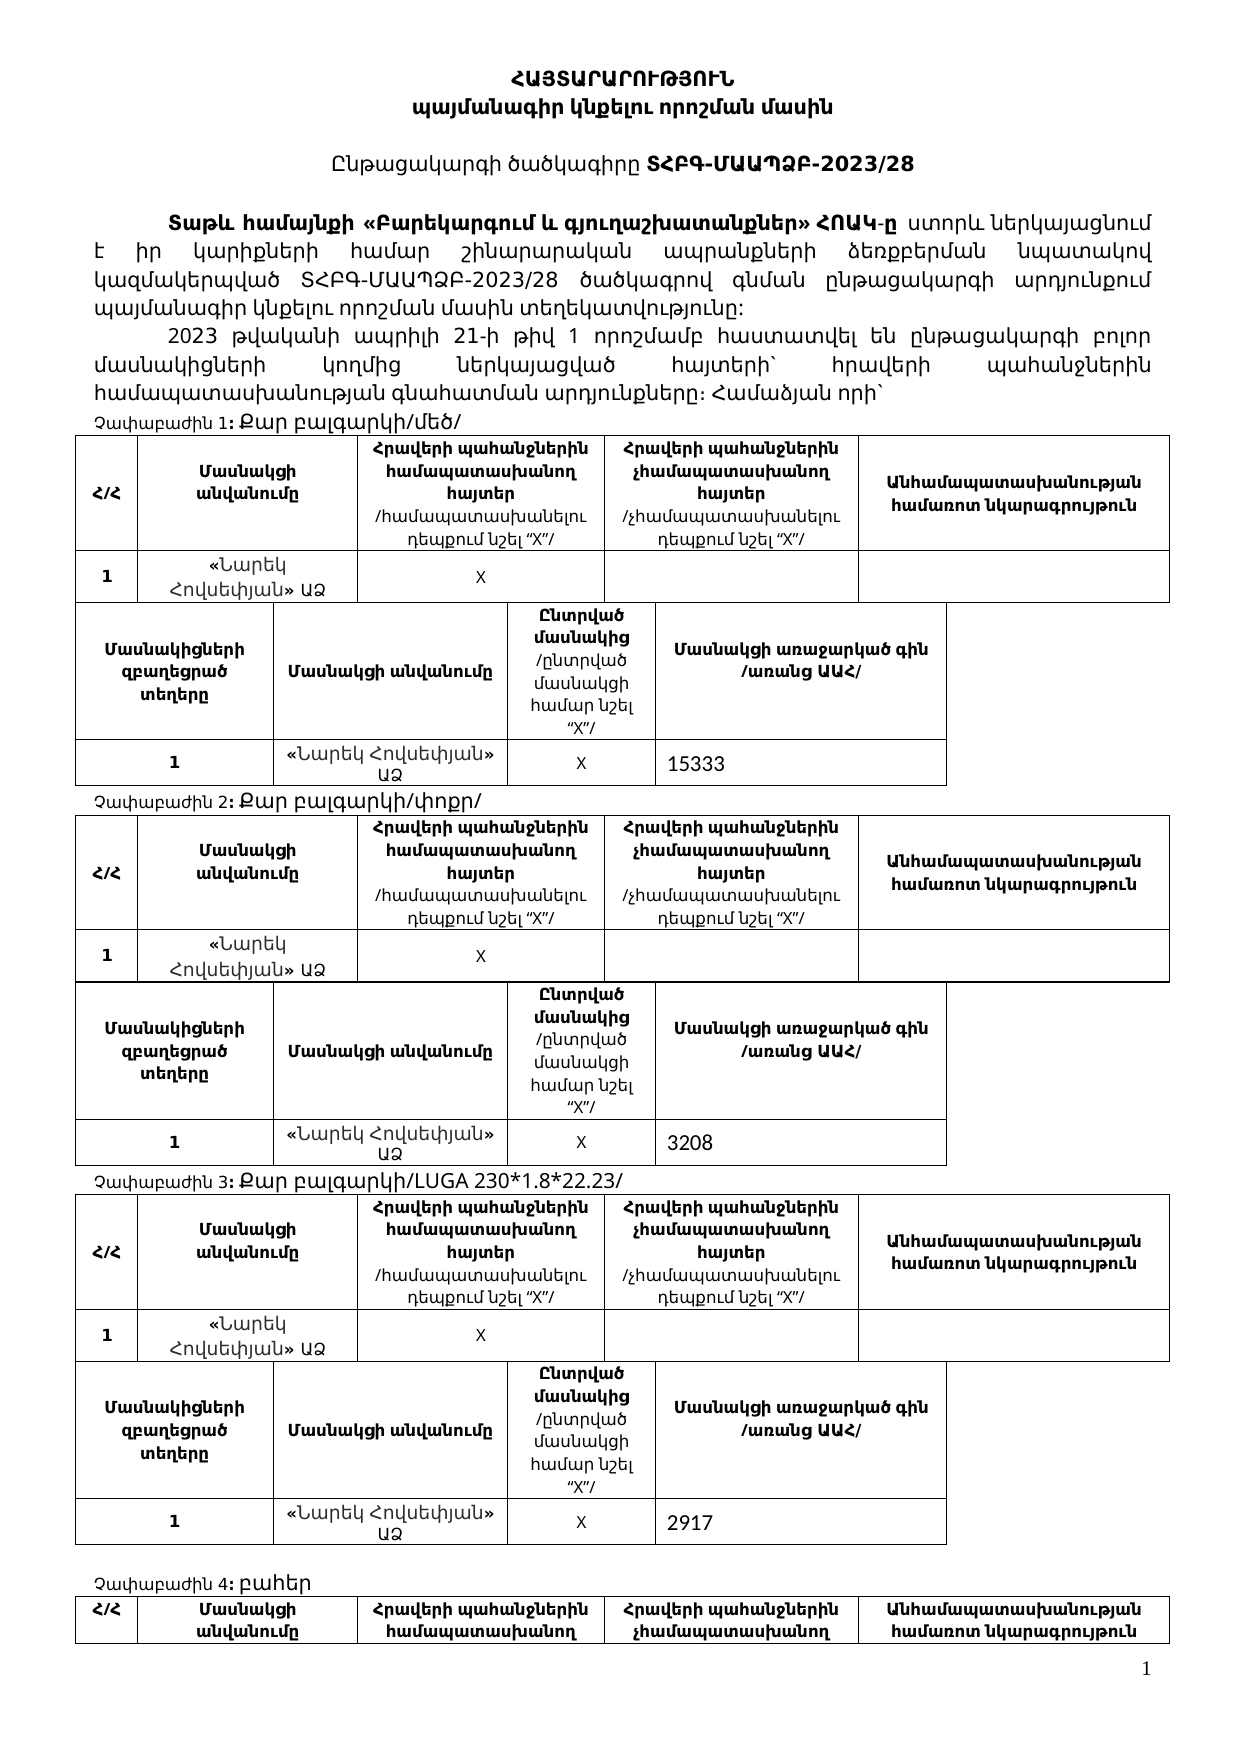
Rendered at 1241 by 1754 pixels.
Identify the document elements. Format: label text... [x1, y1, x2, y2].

table_cell 1 [76, 1120, 273, 1165]
table_cell [605, 551, 858, 602]
table_cell 1 [76, 740, 273, 785]
table_cell «Նարեկ Հովսեփյան» ԱՁ [274, 740, 507, 785]
table_cell X [358, 930, 604, 981]
table_cell Մասնակցի անվանումը [274, 1362, 507, 1498]
table_header Հ/Հ [76, 1597, 137, 1643]
table_cell Մասնակցի անվանումը [274, 983, 507, 1119]
table_cell [859, 551, 1169, 602]
table_cell 1 [76, 930, 137, 981]
table_cell Ընտրված մասնակից /ընտրված մասնակցի համար նշել “X”/ [508, 1362, 655, 1498]
table_cell «Նարեկ Հովսեփյան» ԱՁ [284, 930, 357, 981]
table_cell [859, 930, 1169, 981]
table_cell [605, 930, 858, 981]
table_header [358, 1597, 604, 1643]
table_header Հ/Հ [76, 436, 137, 550]
table_cell 1 [76, 1499, 273, 1544]
table_cell [859, 1310, 1169, 1361]
text Չափաբաժին 1։ Քար բալգարկի/մեծ/ [94, 407, 1152, 435]
table_header Մասնակցի անվանումը [138, 816, 357, 929]
table_cell «Նարեկ Հովսեփյան» ԱՁ [138, 551, 219, 602]
table_cell X [508, 1120, 655, 1165]
table_cell Մասնակցի առաջարկած գին /առանց ԱԱՀ/ [656, 1362, 946, 1498]
table_header Հ/Հ [76, 816, 137, 929]
table_header Մասնակցի անվանումը [138, 1195, 357, 1309]
table_cell «Նարեկ Հովսեփյան» ԱՁ [284, 1310, 357, 1361]
table_cell «Նարեկ Հովսեփյան» ԱՁ [284, 551, 357, 602]
table_cell Մասնակիցների զբաղեցրած տեղերը [76, 603, 273, 739]
table_cell Մասնակիցների զբաղեցրած տեղերը [76, 983, 273, 1119]
table_header Հրավերի պահանջներին համապատասխանող հայտեր /համապատասխանելու դեպքում նշել “X”/ [358, 1195, 604, 1309]
table_cell X [508, 740, 655, 785]
table_cell 1 [76, 1310, 137, 1361]
text Տաթև համայնքի «Բարեկարգում և գյուղաշխատանքներ» ՀՈԱԿ-ը ստորև ներկայացնում է իր կարիքների համար շինարարական ապրանքների ձեռքբերման նպատակով կազմակերպված ՏՀԲԳ-ՄԱԱՊՁԲ-2023/28 ծածկագրով գնման ընթացակարգի արդյունքում պայմանագիր կնքելու որոշման մասին տեղեկատվությունը: [94, 208, 1152, 322]
table_header Հրավերի պահանջներին չհամապատասխանող հայտեր /չհամապատասխանելու դեպքում նշել “X”/ [605, 436, 858, 550]
table_header Մասնակցի անվանումը [138, 436, 357, 550]
table_header Հրավերի պահանջներին համապատասխանող հայտեր /համապատասխանելու դեպքում նշել “X”/ [358, 436, 604, 550]
text 2023 թվականի ապրիլի 21-ի թիվ 1 որոշմամբ հաստատվել են ընթացակարգի բոլոր մասնակիցների կողմից ներկայացված հայտերի` հրավերի պահանջներին համապատասխանության գնահատման արդյունքները։ Համաձյան որի` [94, 322, 1152, 407]
text Չափաբաժին 3։ Քար բալգարկի/LUGA 230*1.8*22.23/ [94, 1166, 1152, 1194]
table_cell [605, 1310, 858, 1361]
table_cell Մասնակցի առաջարկած գին /առանց ԱԱՀ/ [656, 603, 946, 739]
table_cell «Նարեկ Հովսեփյան» ԱՁ [274, 1120, 507, 1165]
table_header Անհամապատասխանության համառոտ նկարագրույթուն [859, 1195, 1169, 1309]
table_header Հրավերի պահանջներին չհամապատասխանող հայտեր /չհամապատասխանելու դեպքում նշել “X”/ [605, 816, 858, 929]
table_cell 2917 [656, 1499, 946, 1544]
table_header Հ/Հ [76, 1195, 137, 1309]
table_cell X [358, 1310, 604, 1361]
table_header Մասնակցի անվանումը [138, 1597, 357, 1643]
table_cell «Նարեկ Հովսեփյան» ԱՁ [274, 1499, 507, 1544]
table_header Հրավերի պահանջներին չհամապատասխանող հայտեր /չհամապատասխանելու դեպքում նշել “X”/ [605, 1195, 858, 1309]
table_cell 1 [76, 551, 137, 602]
table_cell X [508, 1499, 655, 1544]
table_header Հրավերի պահանջներին համապատասխանող հայտեր /համապատասխանելու դեպքում նշել “X”/ [358, 816, 604, 929]
subtitle Ընթացակարգի ծածկագիրը ՏՀԲԳ-ՄԱԱՊՁԲ-2023/28 [94, 149, 1152, 177]
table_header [605, 1597, 858, 1643]
table_header Անհամապատասխանության համառոտ նկարագրույթուն [859, 816, 1169, 929]
table_cell Ընտրված մասնակից /ընտրված մասնակցի համար նշել “X”/ [508, 603, 655, 739]
text պայմանագիր կնքելու որոշման մասին [94, 92, 1152, 121]
table_header Անհամապատասխանության համառոտ նկարագրույթուն [859, 436, 1169, 550]
table_cell Մասնակիցների զբաղեցրած տեղերը [76, 1362, 273, 1498]
table_cell Մասնակցի անվանումը [274, 603, 507, 739]
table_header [859, 1597, 1169, 1643]
text ՀԱՅՏԱՐԱՐՈՒԹՅՈՒՆ [94, 64, 1152, 92]
table_cell Ընտրված մասնակից /ընտրված մասնակցի համար նշել “X”/ [508, 983, 655, 1119]
text Չափաբաժին 4։ բահեր [94, 1568, 1152, 1596]
table_cell «Նարեկ Հովսեփյան» ԱՁ [138, 1310, 219, 1361]
table_cell 15333 [656, 740, 946, 785]
table_cell «Նարեկ Հովսեփյան» ԱՁ [138, 930, 219, 981]
table_cell 3208 [656, 1120, 946, 1165]
text Չափաբաժին 2։ Քար բալգարկի/փոքր/ [94, 786, 1152, 815]
table_cell X [358, 551, 604, 602]
table_cell Մասնակցի առաջարկած գին /առանց ԱԱՀ/ [656, 983, 946, 1119]
